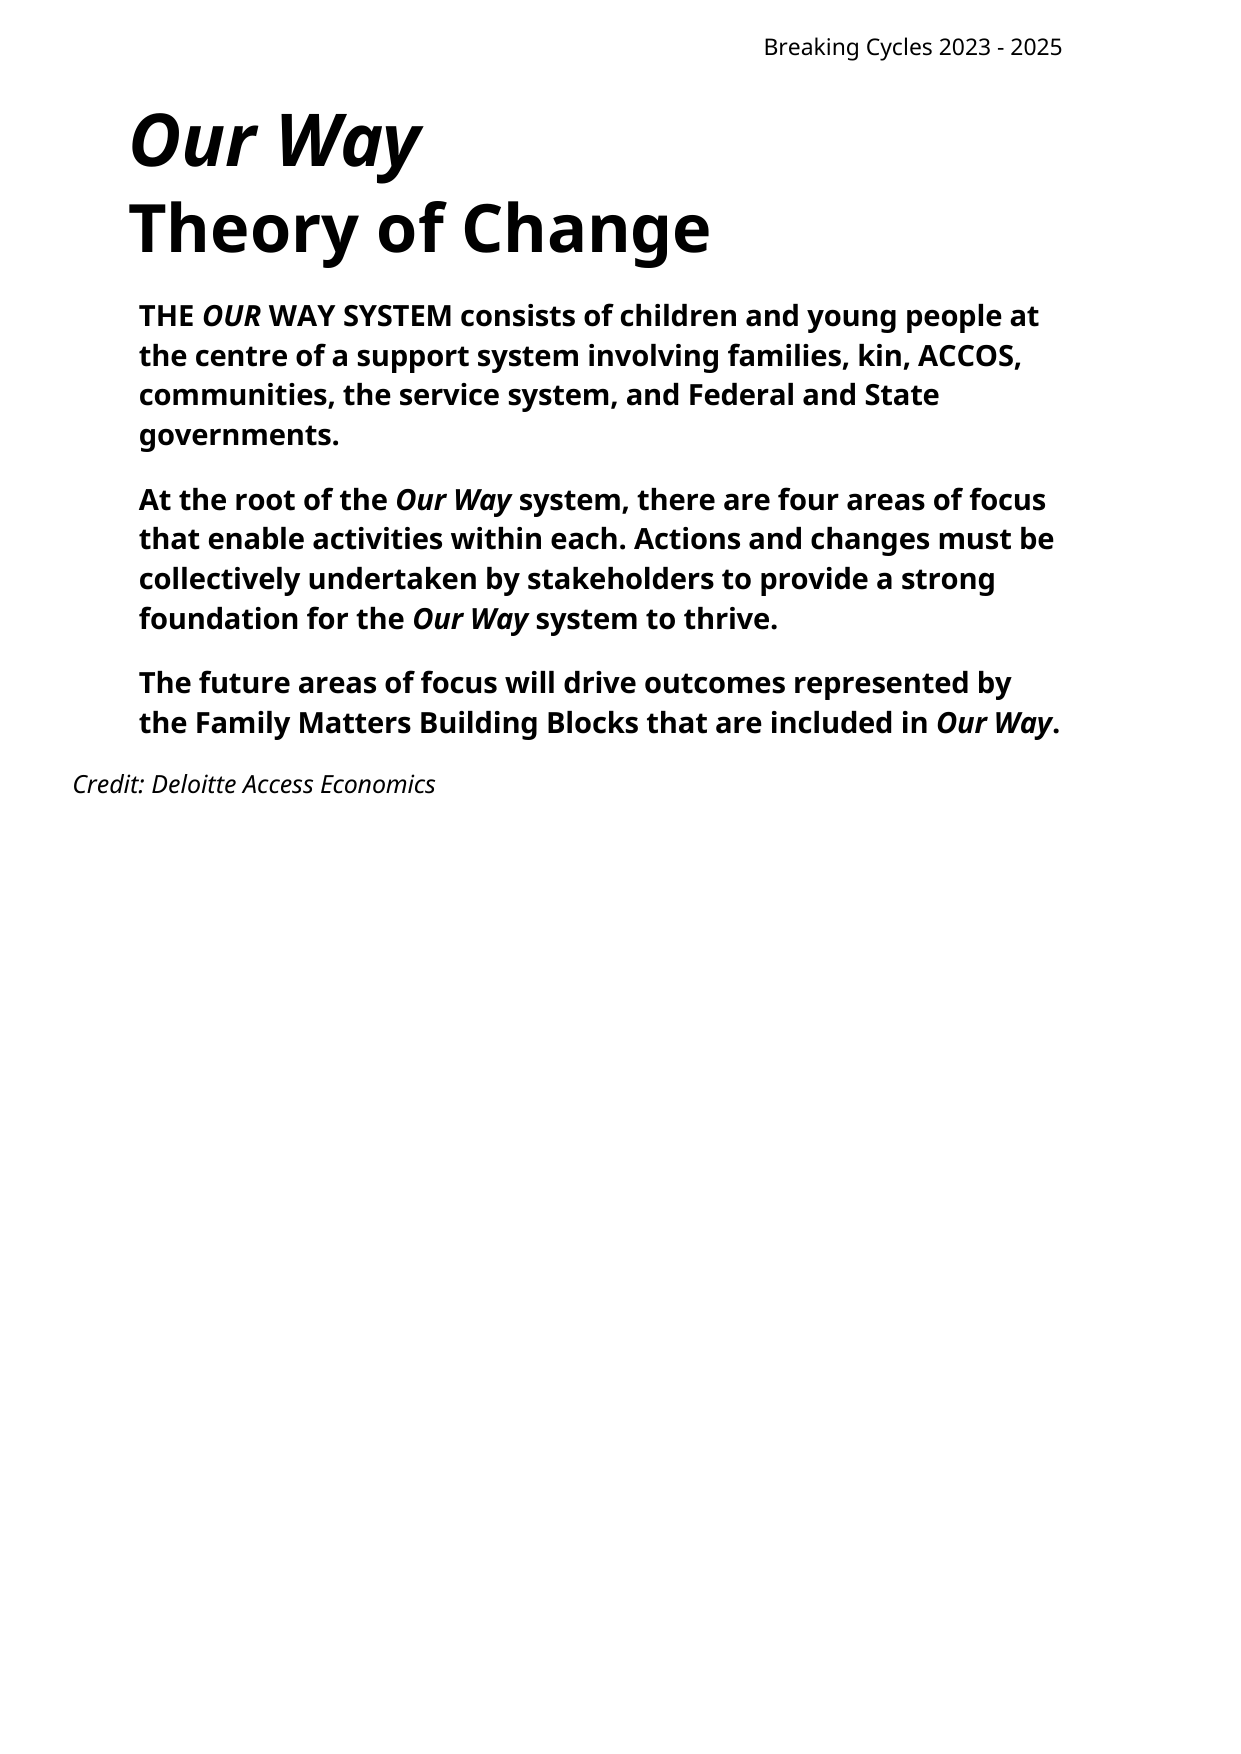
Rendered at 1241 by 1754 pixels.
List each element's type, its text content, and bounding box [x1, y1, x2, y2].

text Theory of Change [128, 184, 1063, 270]
text The future areas of focus will drive outcomes represented by the Family Matters Building Blocks that are included in Our Way. [139, 663, 1063, 742]
text Our Way [128, 94, 1063, 184]
text Credit: Deloitte Access Economics [72, 767, 1063, 801]
text THE OUR WAY SYSTEM consists of children and young people at the centre of a support system involving families, kin, ACCOS, communities, the service system, and Federal and State governments. [139, 295, 1063, 454]
text At the root of the Our Way system, there are four areas of focus that enable activities within each. Actions and changes must be collectively undertaken by stakeholders to provide a strong foundation for the Our Way system to thrive. [139, 479, 1063, 638]
